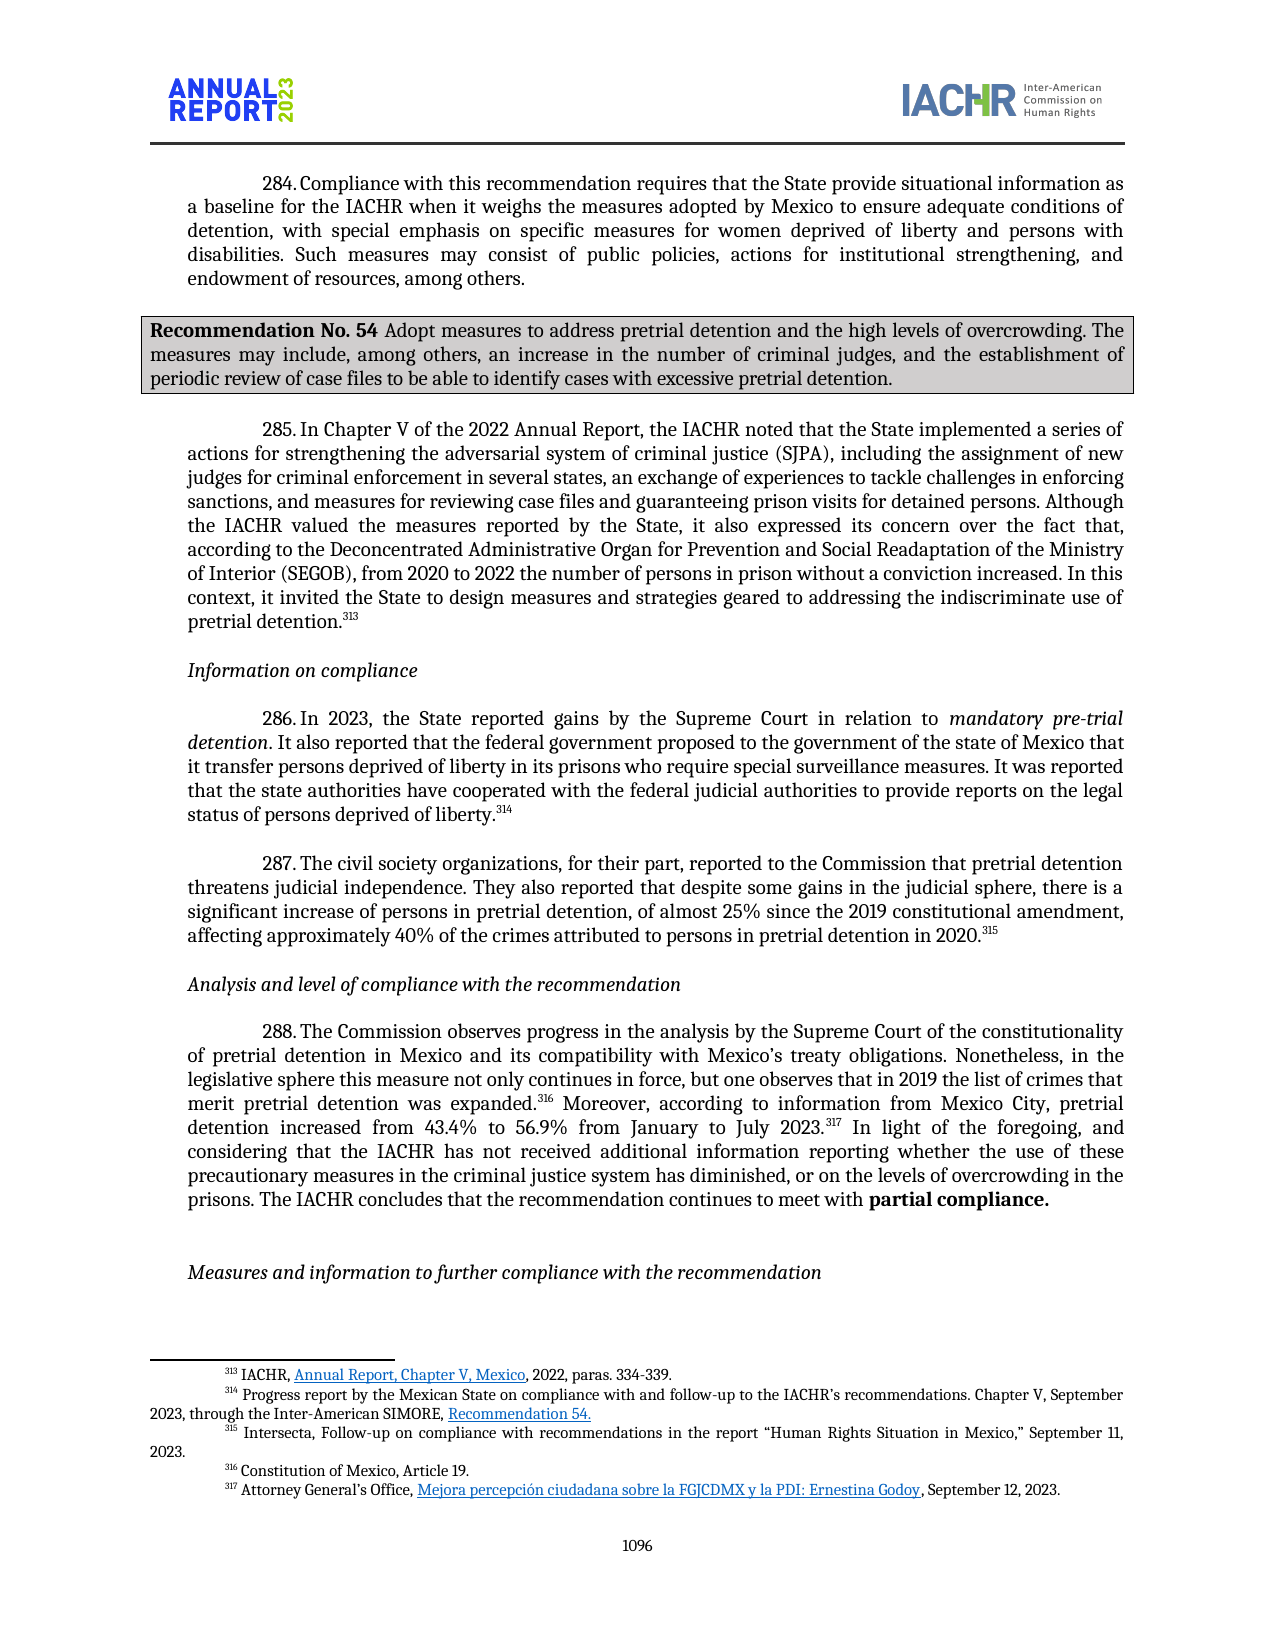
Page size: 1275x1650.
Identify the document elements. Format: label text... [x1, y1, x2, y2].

list In 2023, the State reported gains by the Supreme Court in relation to mandatory pre-trial detention. It also reported that the federal government proposed to the government of the state of Mexico that it transfer persons deprived of liberty in its prisons who require special surveillance measures. It was reported that the state authorities have cooperated with the federal judicial authorities to provide reports on the legal status of persons deprived of liberty. [187, 707, 1125, 826]
list The Commission observes progress in the analysis by the Supreme Court of the constitutionality of pretrial detention in Mexico and its compatibility with Mexico’s treaty obligations. Nonetheless, in the legislative sphere this measure not only continues in force, but one observes that in 2019 the list of crimes that merit pretrial detention was expanded. Moreover, according to information from Mexico City, pretrial detention increased from 43.4% to 56.9% from January to July 2023. In light of the foregoing, and considering that the IACHR has not received additional information reporting whether the use of these precautionary measures in the criminal justice system has diminished, or on the levels of overcrowding in the prisons. The IACHR concludes that the recommendation continues to meet with partial compliance. [187, 1020, 1125, 1212]
picture [161, 75, 304, 127]
list The civil society organizations, for their part, reported to the Commission that pretrial detention threatens judicial independence. They also reported that despite some gains in the judicial sphere, there is a significant increase of persons in pretrial detention, of almost 25% since the 2019 constitutional amendment, affecting approximately 40% of the crimes attributed to persons in pretrial detention in 2020. [187, 851, 1125, 947]
picture [893, 75, 1114, 127]
list In Chapter V of the 2022 Annual Report, the IACHR noted that the State implemented a series of actions for strengthening the adversarial system of criminal justice (SJPA), including the assignment of new judges for criminal enforcement in several states, an exchange of experiences to tackle challenges in enforcing sanctions, and measures for reviewing case files and guaranteeing prison visits for detained persons. Although the IACHR valued the measures reported by the State, it also expressed its concern over the fact that, according to the Deconcentrated Administrative Organ for Prevention and Social Readaptation of the Ministry of Interior (SEGOB), from 2020 to 2022 the number of persons in prison without a conviction increased. In this context, it invited the State to design measures and strategies geared to addressing the indiscriminate use of pretrial detention. [187, 418, 1125, 634]
text Analysis and level of compliance with the recommendation [150, 972, 1125, 996]
text Measures and information to further compliance with the recommendation [150, 1261, 1125, 1285]
list Compliance with this recommendation requires that the State provide situational information as a baseline for the IACHR when it weighs the measures adopted by Mexico to ensure adequate conditions of detention, with special emphasis on specific measures for women deprived of liberty and persons with disabilities. Such measures may consist of public policies, actions for institutional strengthening, and endowment of resources, among others. [187, 171, 1125, 291]
text Recommendation No. 54 Adopt measures to address pretrial detention and the high levels of overcrowding. The measures may include, among others, an increase in the number of criminal judges, and the establishment of periodic review of case files to be able to identify cases with excessive pretrial detention. [142, 317, 1133, 393]
text Information on compliance [150, 659, 1125, 683]
